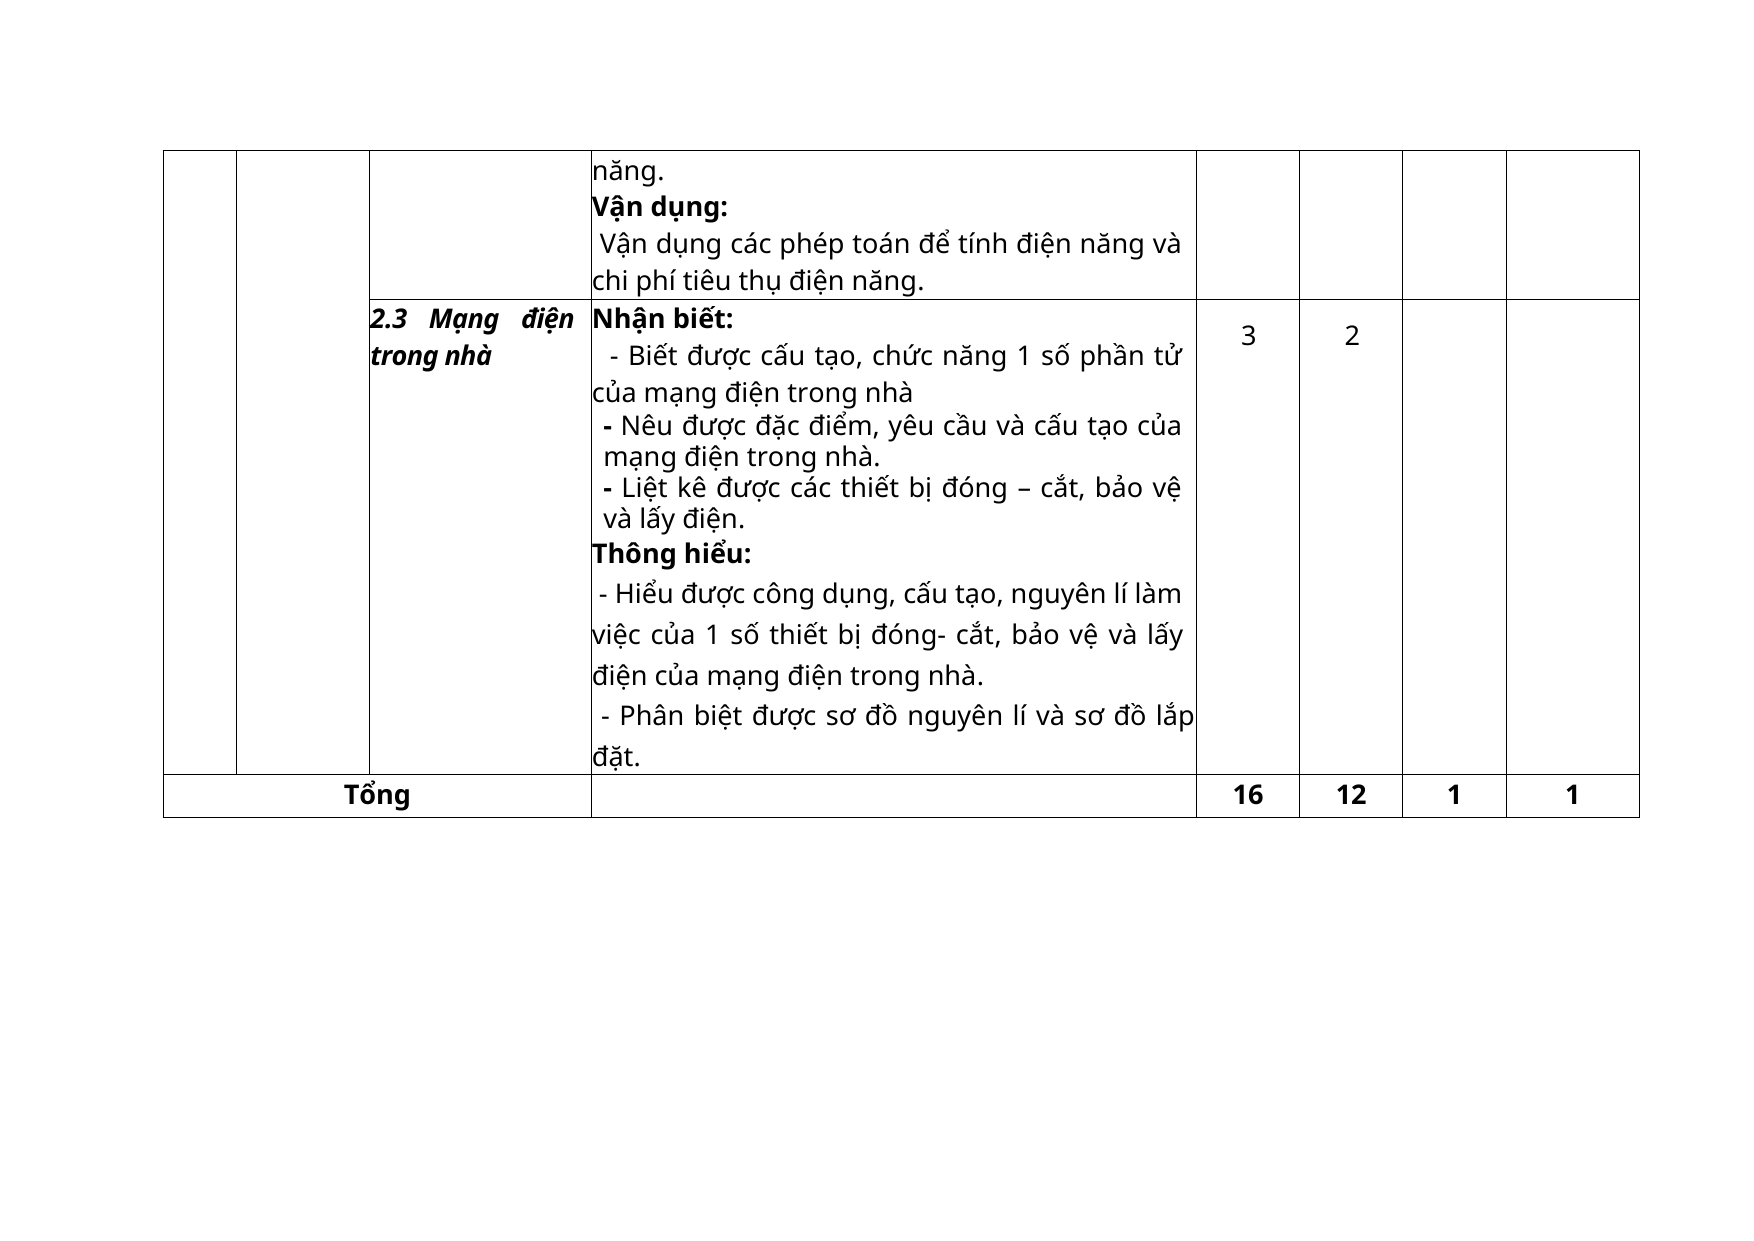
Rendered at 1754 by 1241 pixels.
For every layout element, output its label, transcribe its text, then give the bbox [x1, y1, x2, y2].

table_cell 3 [1197, 151, 1299, 298]
table_cell 1 [1507, 151, 1639, 298]
table_cell 4 [1300, 151, 1402, 298]
table_cell 2.3 Mạng điện trong nhà [370, 300, 591, 774]
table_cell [370, 151, 591, 298]
table_cell 16 [1197, 775, 1299, 817]
table_cell Nhận biết: - Biết được cấu tạo, chức năng 1 số phần tử của mạng điện trong nhà - Nêu được đặc điểm, yêu cầu và cấu tạo của mạng điện trong nhà. - Liệt kê được các thiết bị đóng – cắt, bảo vệ và lấy điện. Thông hiểu: - Hiểu được công dụng, cấu tạo, nguyên lí làm việc của 1 số thiết bị đóng- cắt, bảo vệ và lấy điện của mạng điện trong nhà. - Phân biệt được sơ đồ nguyên lí và sơ đồ lắp đặt. [592, 300, 1196, 774]
table_cell [1507, 300, 1639, 774]
table_cell 12 [1300, 775, 1402, 817]
table_cell 1 [1507, 775, 1639, 817]
table_cell [1403, 151, 1506, 298]
table_cell 2 [1300, 300, 1402, 774]
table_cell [592, 151, 1196, 298]
table_cell 3 [1197, 300, 1299, 774]
table_cell 1 [1403, 775, 1506, 817]
table_cell Tổng [164, 775, 591, 817]
table_cell [592, 775, 1196, 817]
table_cell [1403, 300, 1506, 774]
